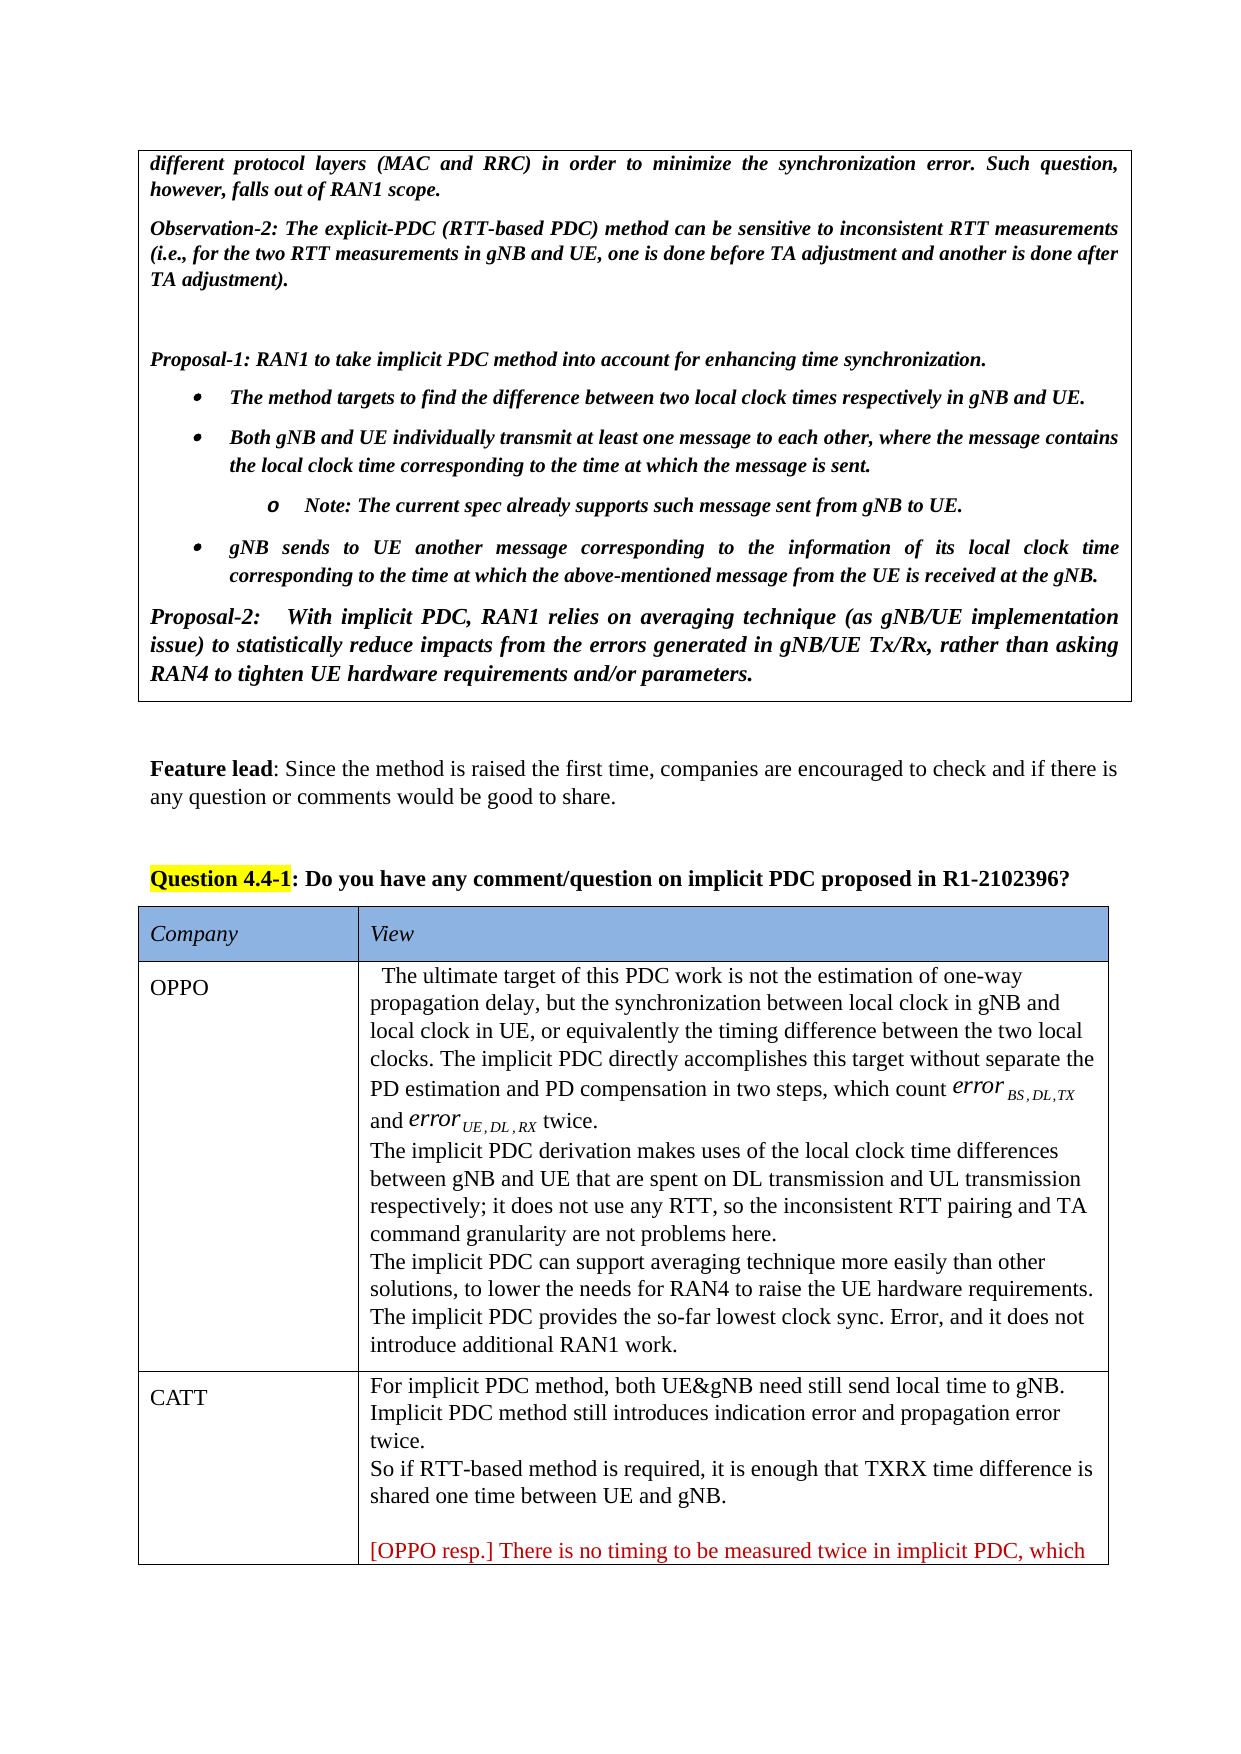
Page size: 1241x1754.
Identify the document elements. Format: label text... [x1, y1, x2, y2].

text Question 4.4-1: Do you have any comment/question on implicit PDC proposed in R1-2102396? [291, 865, 1120, 892]
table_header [139, 151, 1131, 701]
table_header View [359, 907, 1108, 961]
table_cell CATT [139, 1372, 358, 1564]
table_cell The ultimate target of this PDC work is not the estimation of one-way propagation delay, but the synchronization between local clock in gNB and local clock in UE, or equivalently the timing difference between the two local clocks. The implicit PDC directly accomplishes this target without separate the PD estimation and PD compensation in two steps, which count and twice. The implicit PDC derivation makes uses of the local clock time differences between gNB and UE that are spent on DL transmission and UL transmission respectively; it does not use any RTT, so the inconsistent RTT pairing and TA command granularity are not problems here. The implicit PDC can support averaging technique more easily than other solutions, to lower the needs for RAN4 to raise the UE hardware requirements. The implicit PDC provides the so-far lowest clock sync. Error, and it does not introduce additional RAN1 work. [359, 962, 1108, 1371]
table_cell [359, 1372, 1108, 1564]
text Feature lead: Since the method is raised the first time, companies are encouraged to check and if there is any question or comments would be good to share. [150, 755, 1120, 810]
table_header Company [139, 907, 358, 961]
table_cell OPPO [139, 962, 358, 1371]
